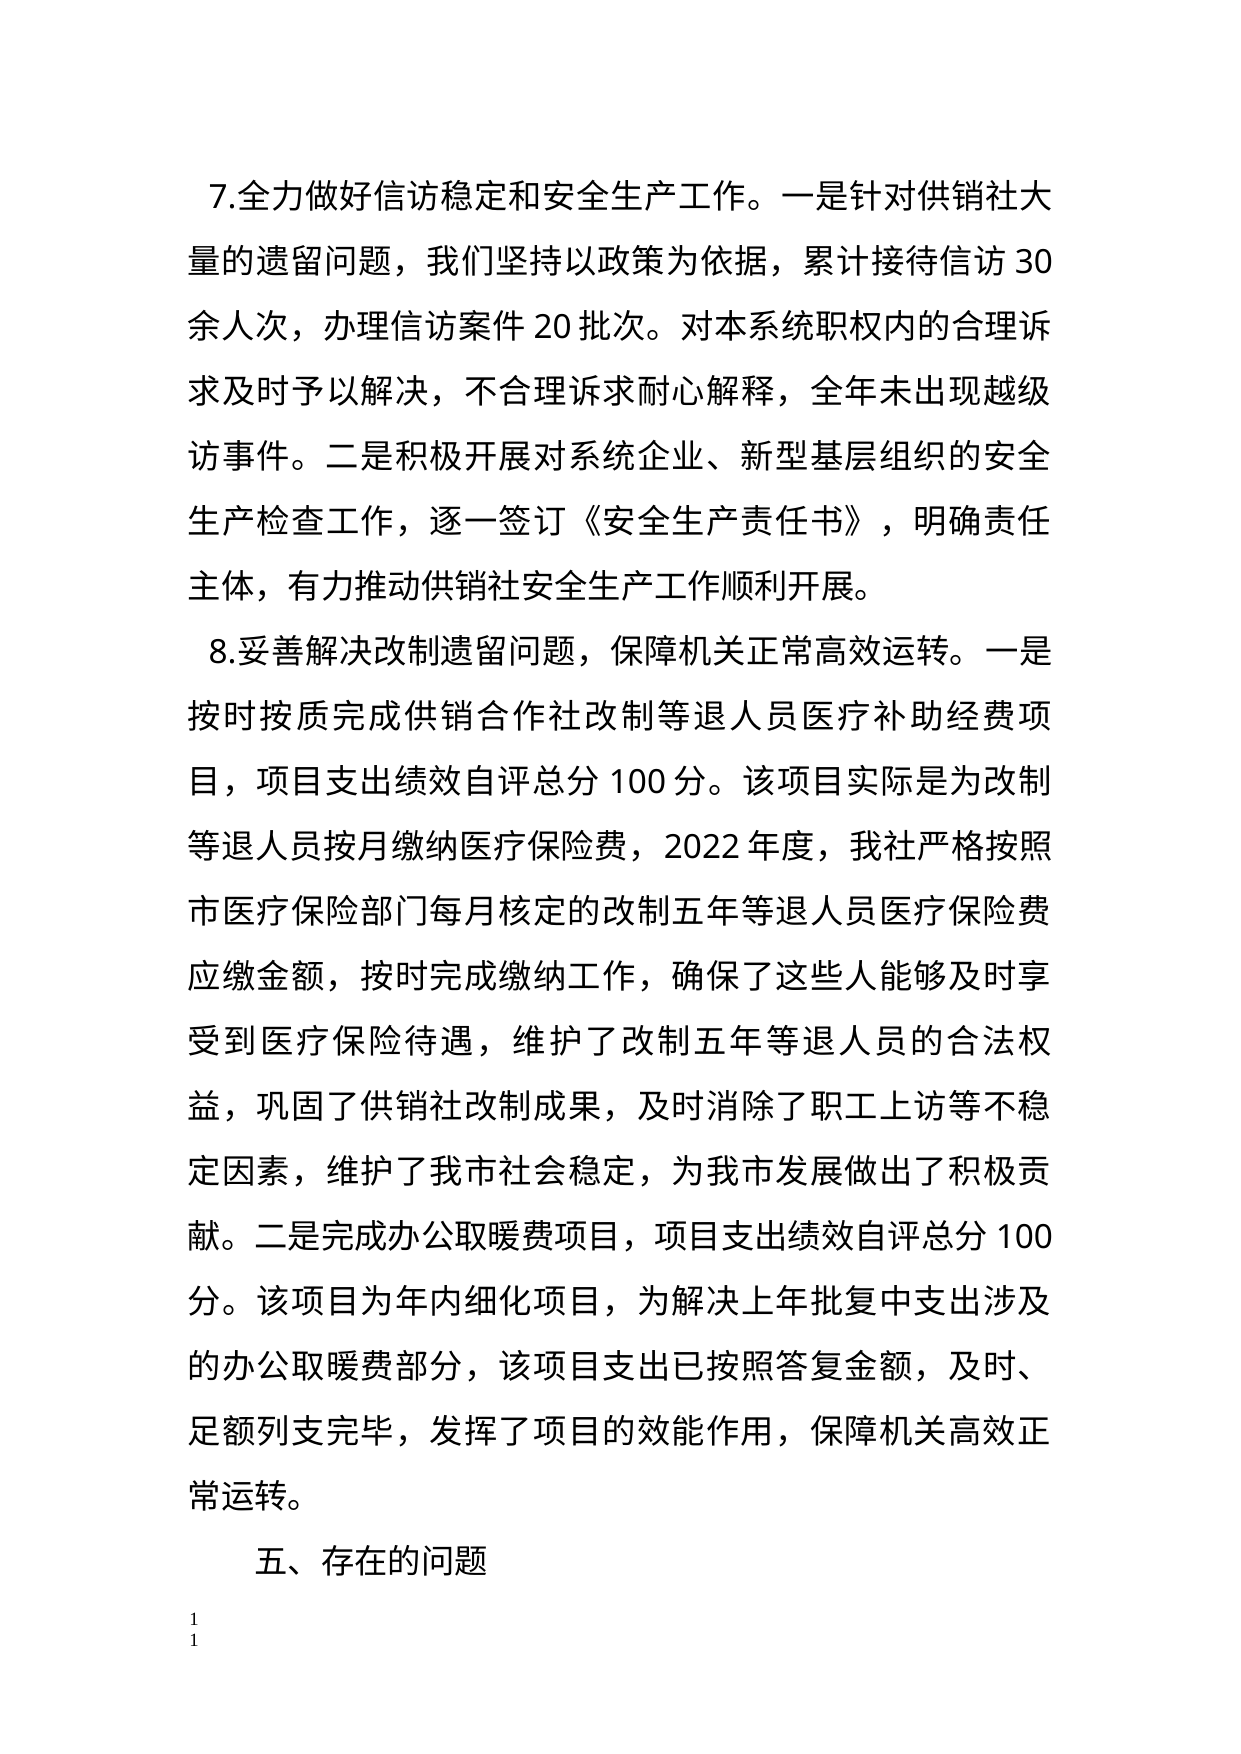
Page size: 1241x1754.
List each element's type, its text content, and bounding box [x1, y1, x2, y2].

text 五、存在的问题 [187, 1527, 1053, 1592]
text 7.全力做好信访稳定和安全生产工作。一是针对供销社大量的遗留问题，我们坚持以政策为依据，累计接待信访30余人次，办理信访案件20批次。对本系统职权内的合理诉求及时予以解决，不合理诉求耐心解释，全年未出现越级访事件。二是积极开展对系统企业、新型基层组织的安全生产检查工作，逐一签订《安全生产责任书》，明确责任主体，有力推动供销社安全生产工作顺利开展。 [187, 162, 1053, 617]
text 8.妥善解决改制遗留问题，保障机关正常高效运转。一是按时按质完成供销合作社改制等退人员医疗补助经费项目，项目支出绩效自评总分100分。该项目实际是为改制等退人员按月缴纳医疗保险费，2022年度，我社严格按照市医疗保险部门每月核定的改制五年等退人员医疗保险费应缴金额，按时完成缴纳工作，确保了这些人能够及时享受到医疗保险待遇，维护了改制五年等退人员的合法权益，巩固了供销社改制成果，及时消除了职工上访等不稳定因素，维护了我市社会稳定，为我市发展做出了积极贡献。二是完成办公取暖费项目，项目支出绩效自评总分100分。该项目为年内细化项目，为解决上年批复中支出涉及的办公取暖费部分，该项目支出已按照答复金额，及时、足额列支完毕，发挥了项目的效能作用，保障机关高效正常运转。 [187, 617, 1053, 1527]
